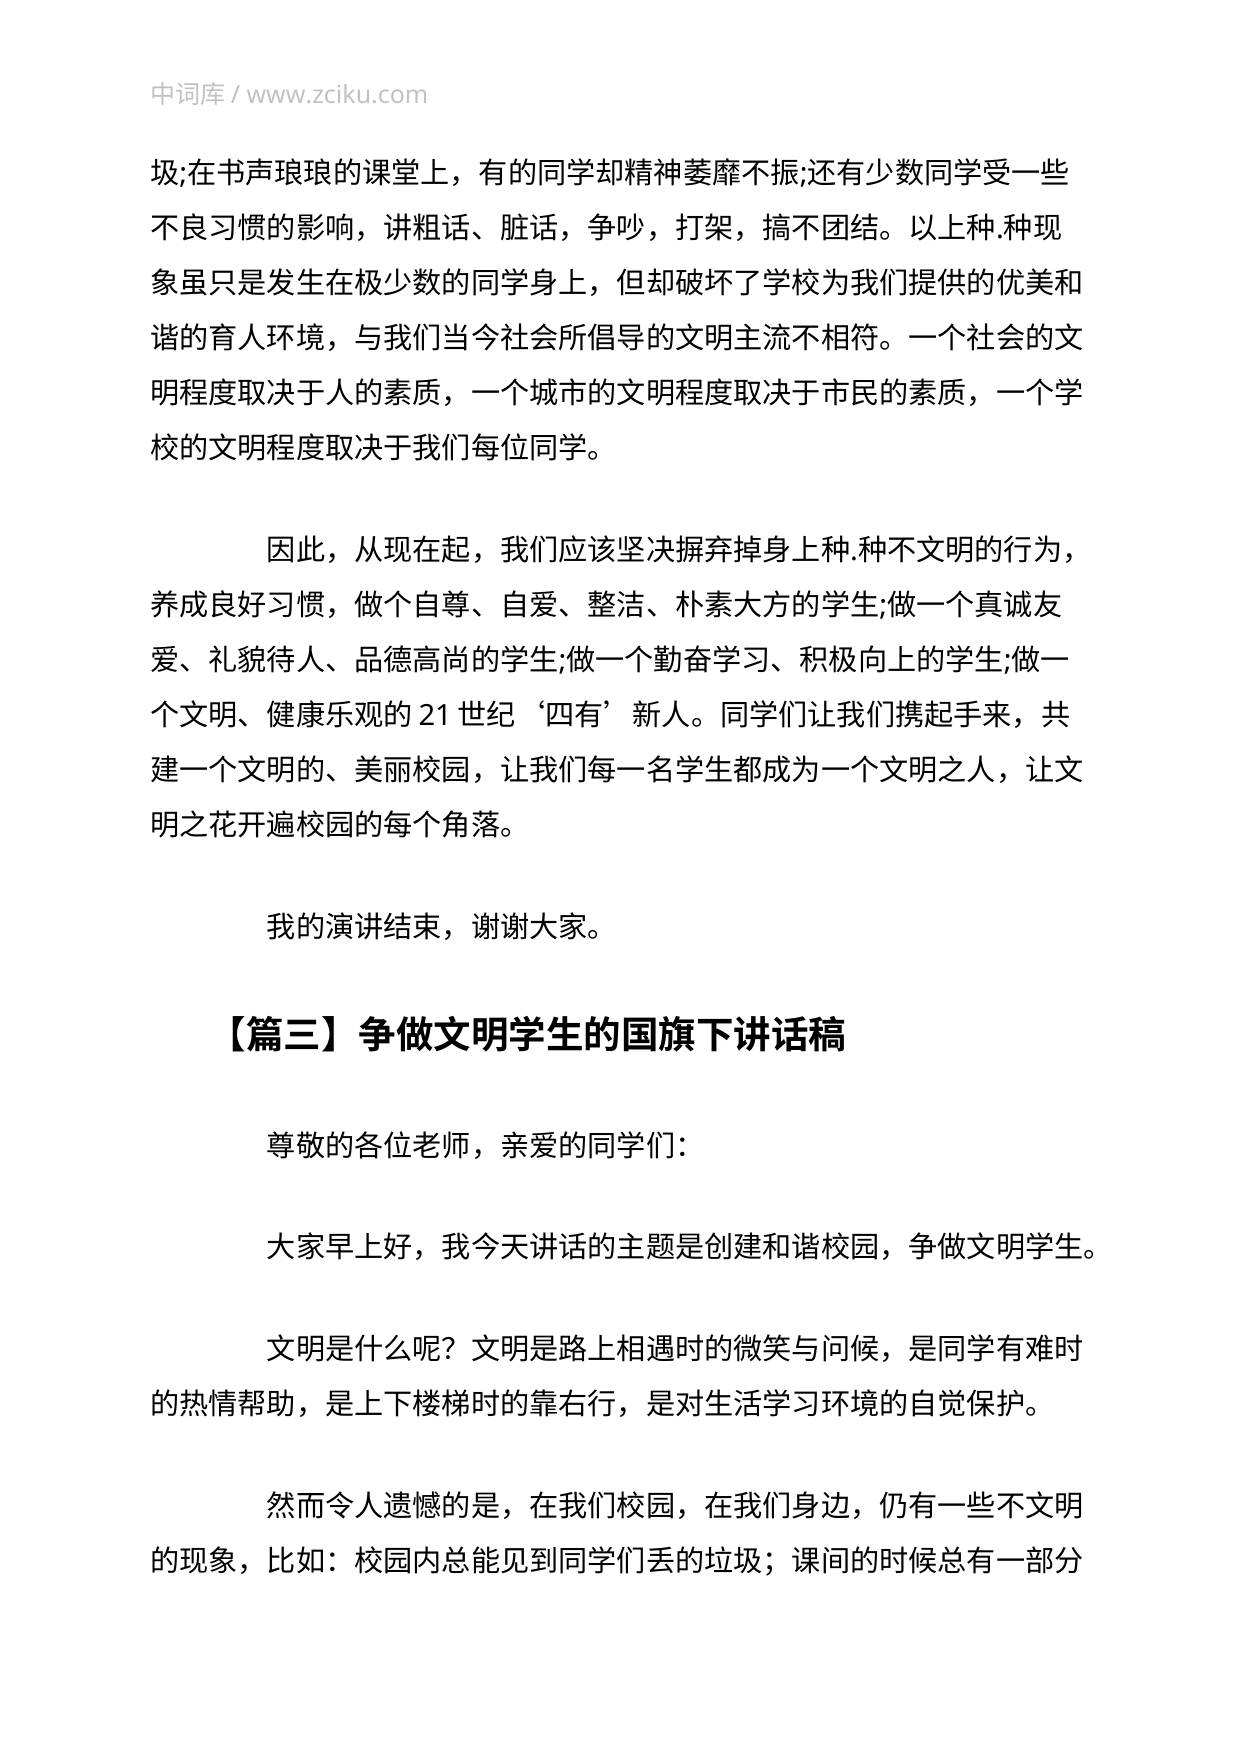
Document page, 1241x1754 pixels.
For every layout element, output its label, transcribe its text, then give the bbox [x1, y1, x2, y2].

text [150, 1482, 1090, 1580]
text 因此，从现在起，我们应该坚决摒弃掉身上种.种不文明的行为，养成良好习惯，做个自尊、自爱、整洁、朴素大方的学生;做一个真诚友爱、礼貌待人、品德高尚的学生;做一个勤奋学习、积极向上的学生;做一个文明、健康乐观的21世纪‘四有’新人。同学们让我们携起手来，共建一个文明的、美丽校园，让我们每一名学生都成为一个文明之人，让文明之花开遍校园的每个角落。 [150, 526, 1090, 844]
text 我的演讲结束，谢谢大家。 [150, 903, 1090, 945]
text 【篇三】争做文明学生的国旗下讲话稿 [150, 1005, 1090, 1059]
text 尊敬的各位老师，亲爱的同学们： [150, 1122, 1090, 1164]
text 大家早上好，我今天讲话的主题是创建和谐校园，争做文明学生。 [150, 1224, 1090, 1266]
text 文明是什么呢？文明是路上相遇时的微笑与问候，是同学有难时的热情帮助，是上下楼梯时的靠右行，是对生活学习环境的自觉保护。 [150, 1326, 1090, 1423]
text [150, 150, 1090, 467]
